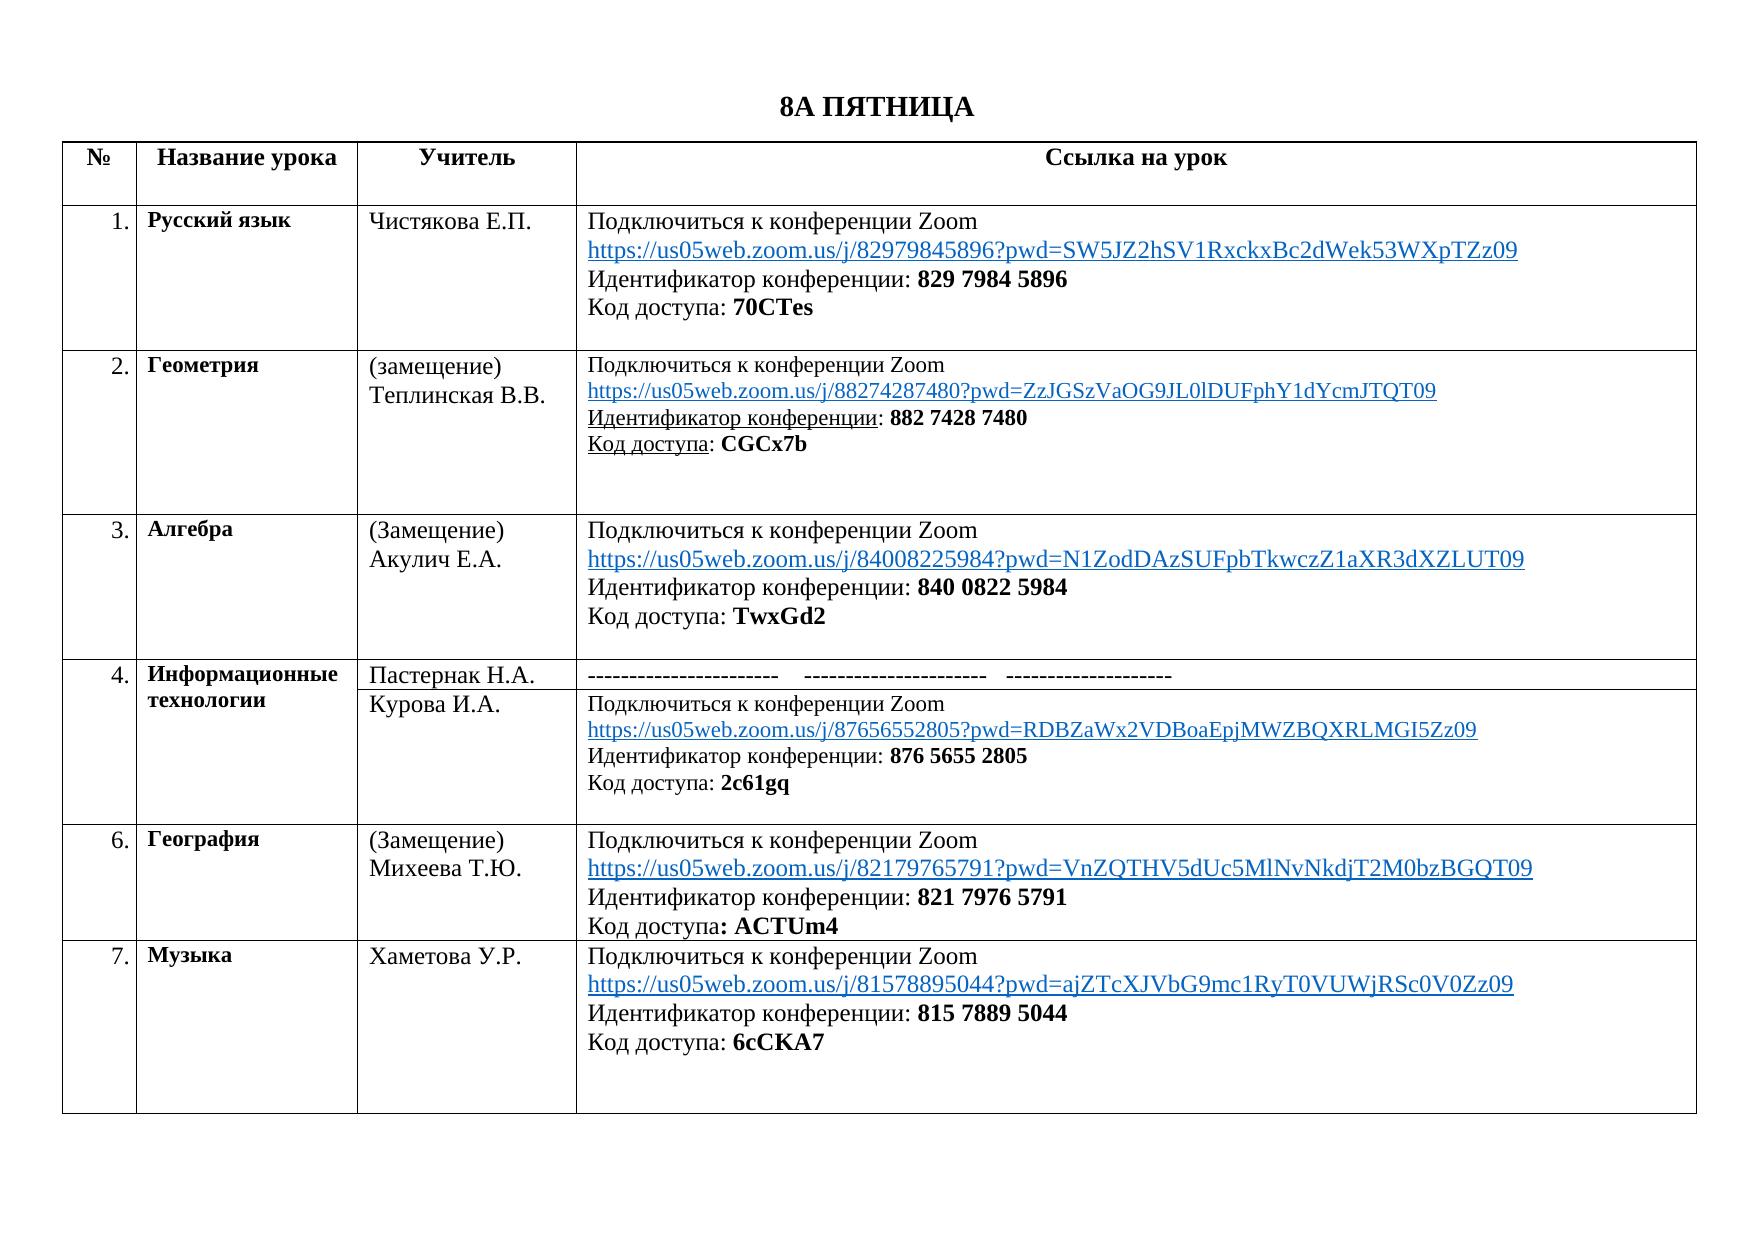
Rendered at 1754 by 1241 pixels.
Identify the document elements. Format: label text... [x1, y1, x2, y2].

table_header Ссылка на урок [577, 143, 1696, 205]
table_cell Хаметова У.Р. [358, 941, 576, 1113]
table_header Название урока [137, 143, 357, 205]
table_cell [63, 515, 136, 659]
table_cell (Замещение) Акулич Е.А. [358, 515, 576, 659]
table_cell [63, 825, 136, 940]
table_header № [63, 143, 136, 205]
table_cell [63, 941, 136, 1113]
table_cell (Замещение) Михеева Т.Ю. [358, 825, 576, 940]
table_cell [63, 351, 136, 514]
table_cell Чистякова Е.П. [358, 206, 576, 350]
table_cell География [137, 825, 357, 940]
table_cell Подключиться к конференции Zoom https://us05web.zoom.us/j/88274287480?pwd=ZzJGSzVaOG9JL0lDUFphY1dYcmJTQT09 Идентификатор конференции: 882 7428 7480 Код доступа: CGCx7b [577, 351, 1696, 514]
table_cell Подключиться к конференции Zoom https://us05web.zoom.us/j/87656552805?pwd=RDBZaWx2VDBoaEpjMWZBQXRLMGI5Zz09 Идентификатор конференции: 876 5655 2805 Код доступа: 2c61gq [577, 690, 1696, 824]
table_cell Пастернак Н.А. [358, 660, 576, 688]
table_cell [63, 206, 136, 350]
table_cell [63, 660, 136, 824]
table_cell (замещение) Теплинская В.В. [358, 351, 576, 514]
text 8А ПЯТНИЦА [118, 89, 1636, 122]
table_cell Информационные технологии [137, 660, 357, 824]
table_header Учитель [358, 143, 576, 205]
table_cell Подключиться к конференции Zoom https://us05web.zoom.us/j/81578895044?pwd=ajZTcXJVbG9mc1RyT0VUWjRSc0V0Zz09 Идентификатор конференции: 815 7889 5044 Код доступа: 6cCKA7 [577, 941, 1696, 1113]
table_cell Подключиться к конференции Zoom https://us05web.zoom.us/j/84008225984?pwd=N1ZodDAzSUFpbTkwczZ1aXR3dXZLUT09 Идентификатор конференции: 840 0822 5984 Код доступа: TwxGd2 [577, 515, 1696, 659]
table_cell Музыка [137, 941, 357, 1113]
table_cell Алгебра [137, 515, 357, 659]
table_cell ----------------------- ---------------------- -------------------- [577, 660, 1696, 688]
table_cell Подключиться к конференции Zoom https://us05web.zoom.us/j/82979845896?pwd=SW5JZ2hSV1RxckxBc2dWek53WXpTZz09 Идентификатор конференции: 829 7984 5896 Код доступа: 70CTes [577, 206, 1696, 350]
table_cell Курова И.А. [358, 690, 576, 824]
table_cell Подключиться к конференции Zoom https://us05web.zoom.us/j/82179765791?pwd=VnZQTHV5dUc5MlNvNkdjT2M0bzBGQT09 Идентификатор конференции: 821 7976 5791 Код доступа: ACTUm4 [577, 825, 1696, 940]
table_cell Геометрия [137, 351, 357, 514]
table_cell Русский язык [137, 206, 357, 350]
